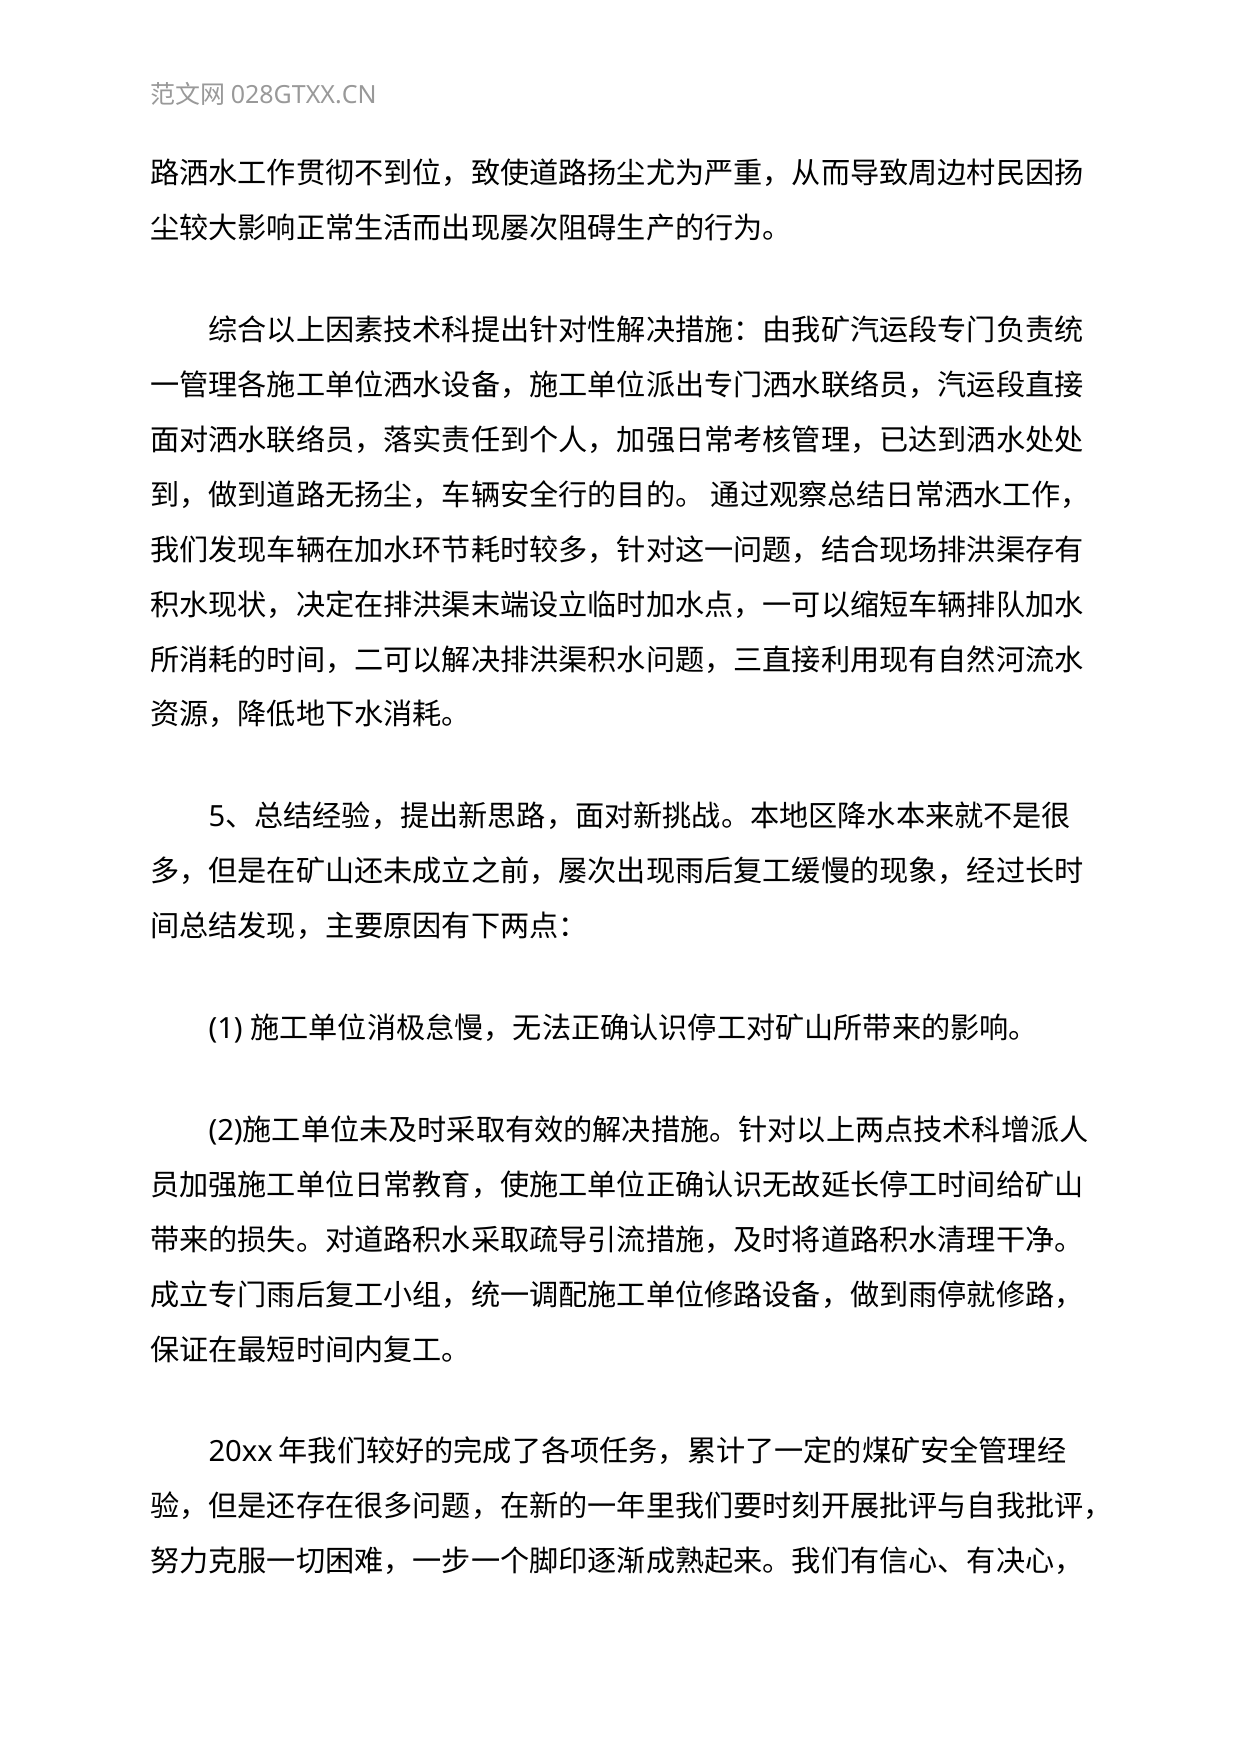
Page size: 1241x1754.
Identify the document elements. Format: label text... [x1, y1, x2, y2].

text 综合以上因素技术科提出针对性解决措施：由我矿汽运段专门负责统一管理各施工单位洒水设备，施工单位派出专门洒水联络员，汽运段直接面对洒水联络员，落实责任到个人，加强日常考核管理，已达到洒水处处到，做到道路无扬尘，车辆安全行的目的。 通过观察总结日常洒水工作，我们发现车辆在加水环节耗时较多，针对这一问题，结合现场排洪渠存有积水现状，决定在排洪渠末端设立临时加水点，一可以缩短车辆排队加水所消耗的时间，二可以解决排洪渠积水问题，三直接利用现有自然河流水资源，降低地下水消耗。 [150, 307, 1090, 733]
text (2)施工单位未及时采取有效的解决措施。针对以上两点技术科增派人员加强施工单位日常教育，使施工单位正确认识无故延长停工时间给矿山带来的损失。对道路积水采取疏导引流措施，及时将道路积水清理干净。成立专门雨后复工小组，统一调配施工单位修路设备，做到雨停就修路，保证在最短时间内复工。 [150, 1106, 1090, 1368]
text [150, 1428, 1090, 1580]
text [150, 150, 1090, 247]
text (1) 施工单位消极怠慢，无法正确认识停工对矿山所带来的影响。 [150, 1004, 1090, 1047]
text 5、总结经验，提出新思路，面对新挑战。本地区降水本来就不是很多，但是在矿山还未成立之前，屡次出现雨后复工缓慢的现象，经过长时间总结发现，主要原因有下两点： [150, 793, 1090, 945]
